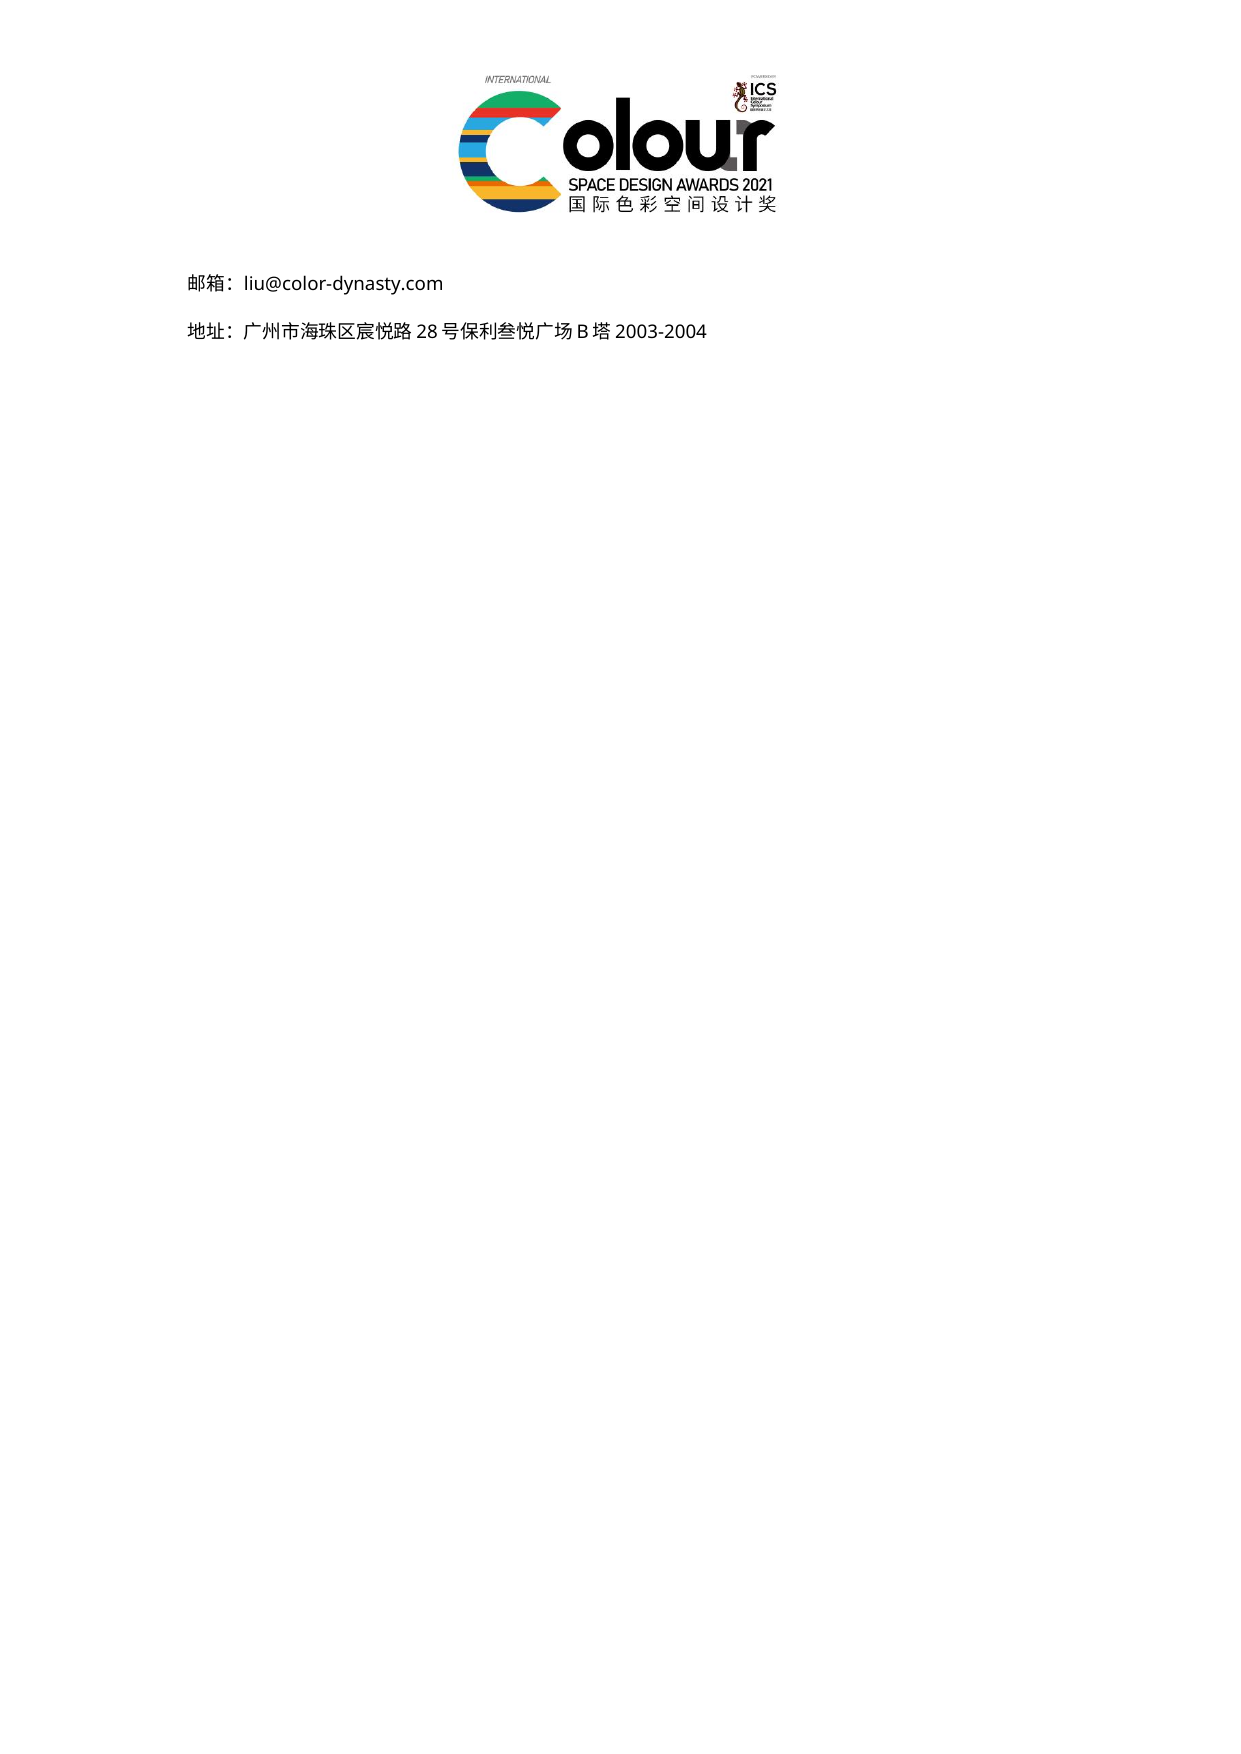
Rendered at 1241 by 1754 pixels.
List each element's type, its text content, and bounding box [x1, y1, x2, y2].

text 地址：广州市海珠区宸悦路28号保利叁悦广场B塔2003-2004 [187, 317, 1053, 344]
text 邮箱：liu@color-dynasty.com [187, 269, 1053, 296]
picture [430, 59, 810, 246]
